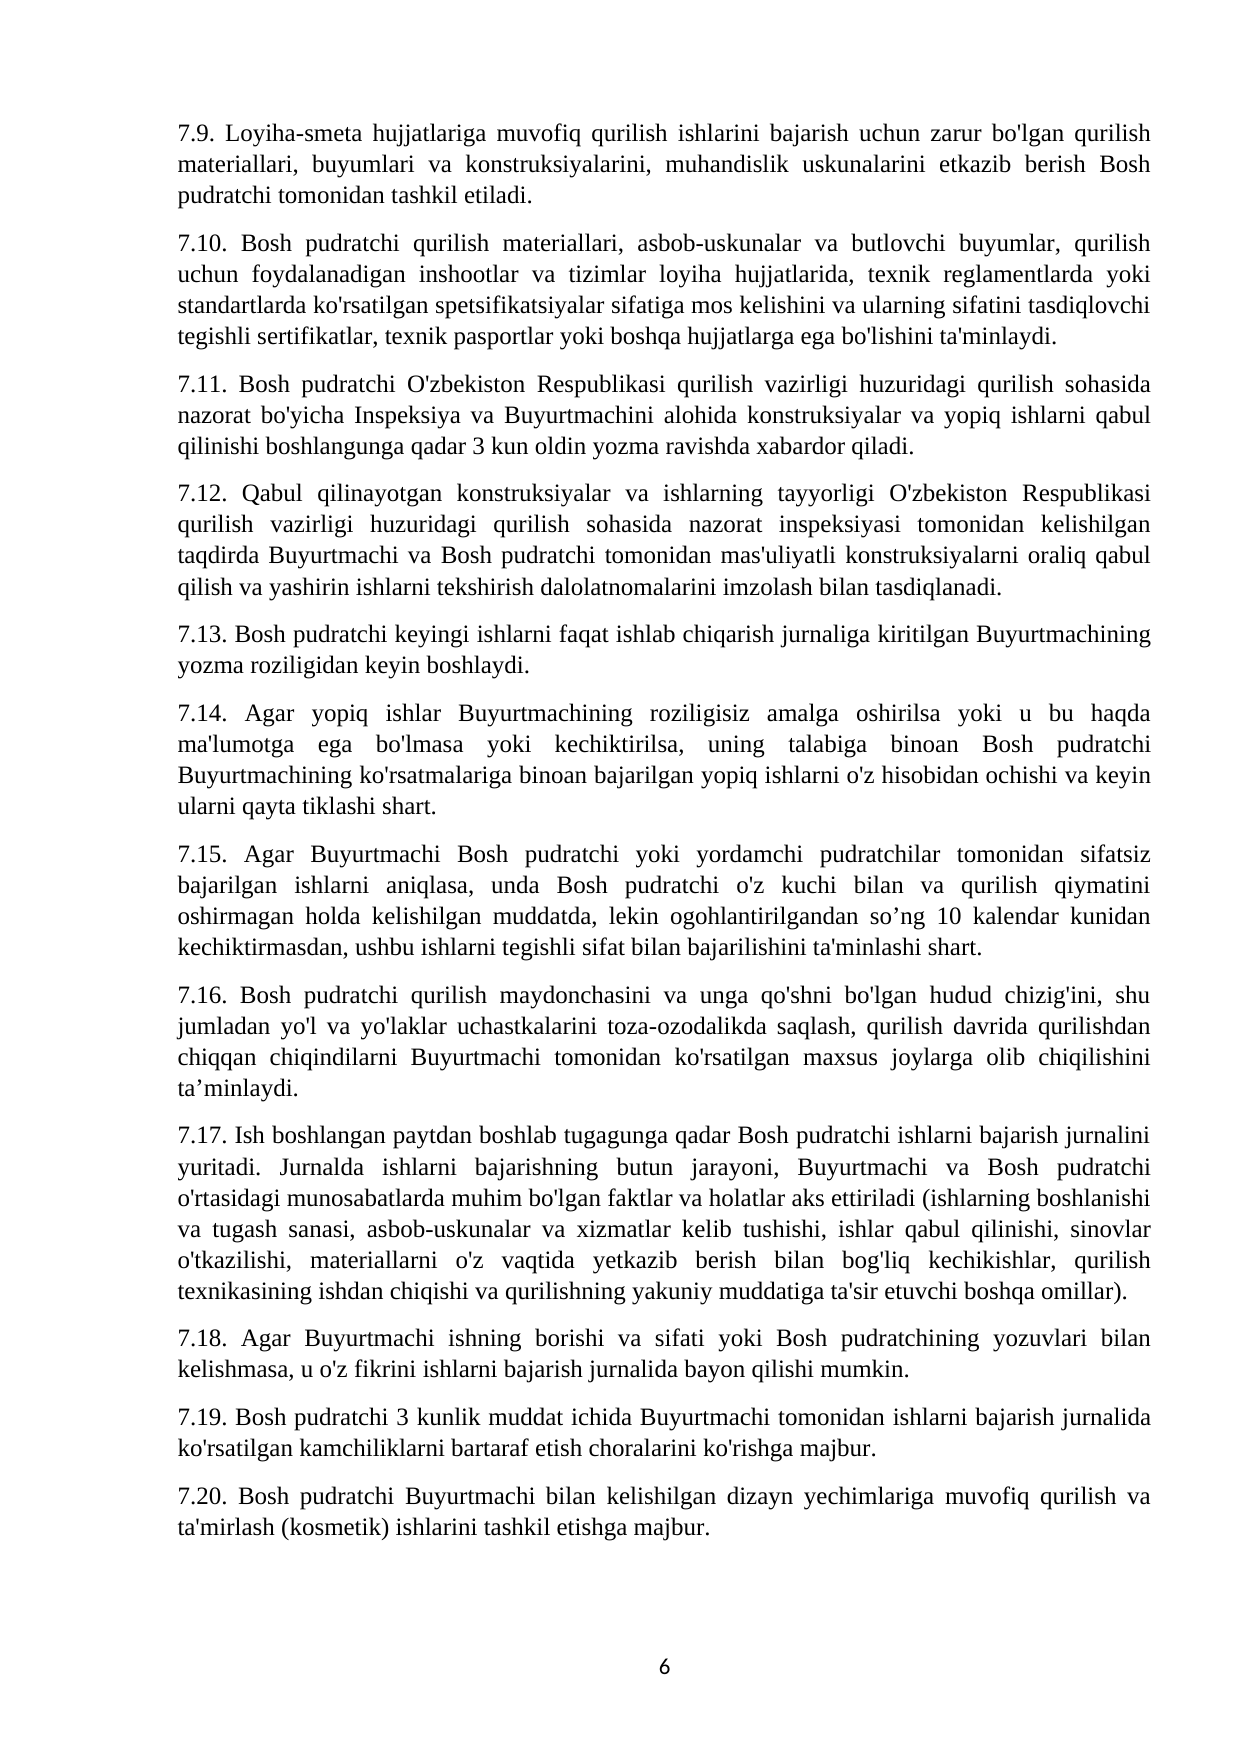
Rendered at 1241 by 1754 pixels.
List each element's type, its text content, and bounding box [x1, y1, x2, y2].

text 7.18. Agar Buyurtmachi ishning borishi va sifati yoki Bosh pudratchining yozuvlari bilan kelishmasa, u o'z fikrini ishlarni bajarish jurnalida bayon qilishi mumkin. [177, 1323, 1152, 1383]
text 7.17. Ish boshlangan paytdan boshlab tugagunga qadar Bosh pudratchi ishlarni bajarish jurnalini yuritadi. Jurnalda ishlarni bajarishning butun jarayoni, Buyurtmachi va Bosh pudratchi o'rtasidagi munosabatlarda muhim bo'lgan faktlar va holatlar aks ettiriladi (ishlarning boshlanishi va tugash sanasi, asbob-uskunalar va xizmatlar kelib tushishi, ishlar qabul qilinishi, sinovlar o'tkazilishi, materiallarni o'z vaqtida yetkazib berish bilan bog'liq kechikishlar, qurilish texnikasining ishdan chiqishi va qurilishning yakuniy muddatiga ta'sir etuvchi boshqa omillar). [177, 1121, 1152, 1304]
text 7.20. Bosh pudratchi Buyurtmachi bilan kelishilgan dizayn yechimlariga muvofiq qurilish va ta'mirlash (kosmetik) ishlarini tashkil etishga majbur. [177, 1481, 1152, 1541]
text 7.13. Bosh pudratchi keyingi ishlarni faqat ishlab chiqarish jurnaliga kiritilgan Buyurtmachining yozma roziligidan keyin boshlaydi. [177, 619, 1152, 679]
text 7.14. Agar yopiq ishlar Buyurtmachining roziligisiz amalga oshirilsa yoki u bu haqda ma'lumotga ega bo'lmasa yoki kechiktirilsa, uning talabiga binoan Bosh pudratchi Buyurtmachining ko'rsatmalariga binoan bajarilgan yopiq ishlarni o'z hisobidan ochishi va keyin ularni qayta tiklashi shart. [177, 698, 1152, 820]
text 7.19. Bosh pudratchi 3 kunlik muddat ichida Buyurtmachi tomonidan ishlarni bajarish jurnalida ko'rsatilgan kamchiliklarni bartaraf etish choralarini ko'rishga majbur. [177, 1402, 1152, 1462]
text 7.9. Loyiha-smeta hujjatlariga muvofiq qurilish ishlarini bajarish uchun zarur bo'lgan qurilish materiallari, buyumlari va konstruksiyalarini, muhandislik uskunalarini etkazib berish Bosh pudratchi tomonidan tashkil etiladi. [177, 118, 1152, 209]
text 7.11. Bosh pudratchi O'zbekiston Respublikasi qurilish vazirligi huzuridagi qurilish sohasida nazorat bo'yicha Inspeksiya va Buyurtmachini alohida konstruksiyalar va yopiq ishlarni qabul qilinishi boshlangunga qadar 3 kun oldin yozma ravishda xabardor qiladi. [177, 369, 1152, 459]
text 7.16. Bosh pudratchi qurilish maydonchasini va unga qo'shni bo'lgan hudud chizig'ini, shu jumladan yo'l va yo'laklar uchastkalarini toza-ozodalikda saqlash, qurilish davrida qurilishdan chiqqan chiqindilarni Buyurtmachi tomonidan ko'rsatilgan maxsus joylarga olib chiqilishini ta’minlaydi. [177, 980, 1152, 1102]
text 7.10. Bosh pudratchi qurilish materiallari, asbob-uskunalar va butlovchi buyumlar, qurilish uchun foydalanadigan inshootlar va tizimlar loyiha hujjatlarida, texnik reglamentlarda yoki standartlarda ko'rsatilgan spetsifikatsiyalar sifatiga mos kelishini va ularning sifatini tasdiqlovchi tegishli sertifikatlar, texnik pasportlar yoki boshqa hujjatlarga ega bo'lishini ta'minlaydi. [177, 228, 1152, 350]
text 7.12. Qabul qilinayotgan konstruksiyalar va ishlarning tayyorligi O'zbekiston Respublikasi qurilish vazirligi huzuridagi qurilish sohasida nazorat inspeksiyasi tomonidan kelishilgan taqdirda Buyurtmachi va Bosh pudratchi tomonidan mas'uliyatli konstruksiyalarni oraliq qabul qilish va yashirin ishlarni tekshirish dalolatnomalarini imzolash bilan tasdiqlanadi. [177, 478, 1152, 600]
text 7.15. Agar Buyurtmachi Bosh pudratchi yoki yordamchi pudratchilar tomonidan sifatsiz bajarilgan ishlarni aniqlasa, unda Bosh pudratchi o'z kuchi bilan va qurilish qiymatini oshirmagan holda kelishilgan muddatda, lekin ogohlantirilgandan so’ng 10 kalendar kunidan kechiktirmasdan, ushbu ishlarni tegishli sifat bilan bajarilishini ta'minlashi shart. [177, 839, 1152, 961]
